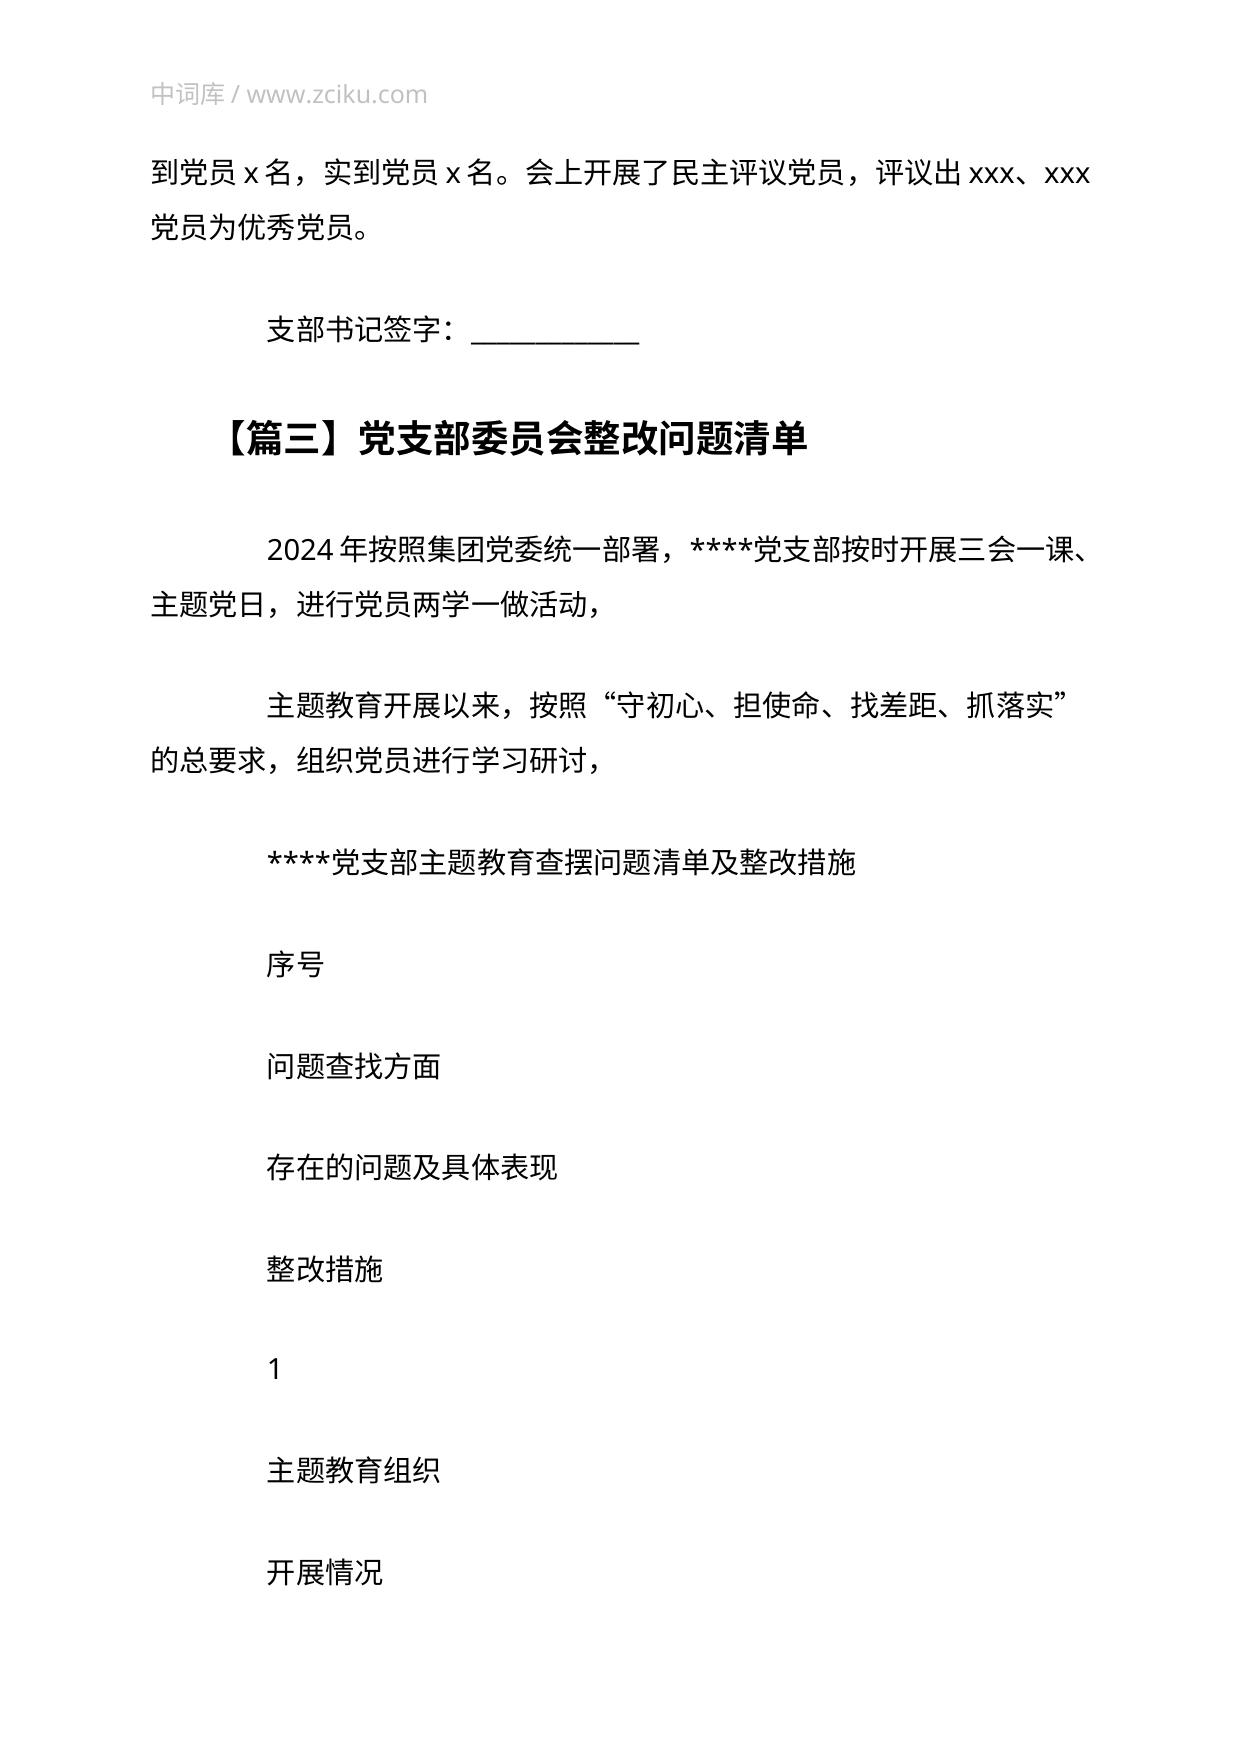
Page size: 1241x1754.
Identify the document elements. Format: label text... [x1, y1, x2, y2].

text 主题教育开展以来，按照“守初心、担使命、找差距、抓落实”的总要求，组织党员进行学习研讨， [150, 683, 1090, 780]
text 2024年按照集团党委统一部署，****党支部按时开展三会一课、主题党日，进行党员两学一做活动， [150, 526, 1090, 623]
text 序号 [150, 942, 1090, 984]
text 【篇三】党支部委员会整改问题清单 [150, 409, 1090, 463]
text 支部书记签字：_____________ [150, 307, 1090, 349]
text ****党支部主题教育查摆问题清单及整改措施 [150, 839, 1090, 882]
text 主题教育组织 [150, 1448, 1090, 1490]
text 存在的问题及具体表现 [150, 1145, 1090, 1187]
text 开展情况 [150, 1550, 1090, 1592]
text 问题查找方面 [150, 1043, 1090, 1086]
text 1 [150, 1349, 1090, 1388]
text 整改措施 [150, 1247, 1090, 1289]
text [150, 150, 1090, 247]
